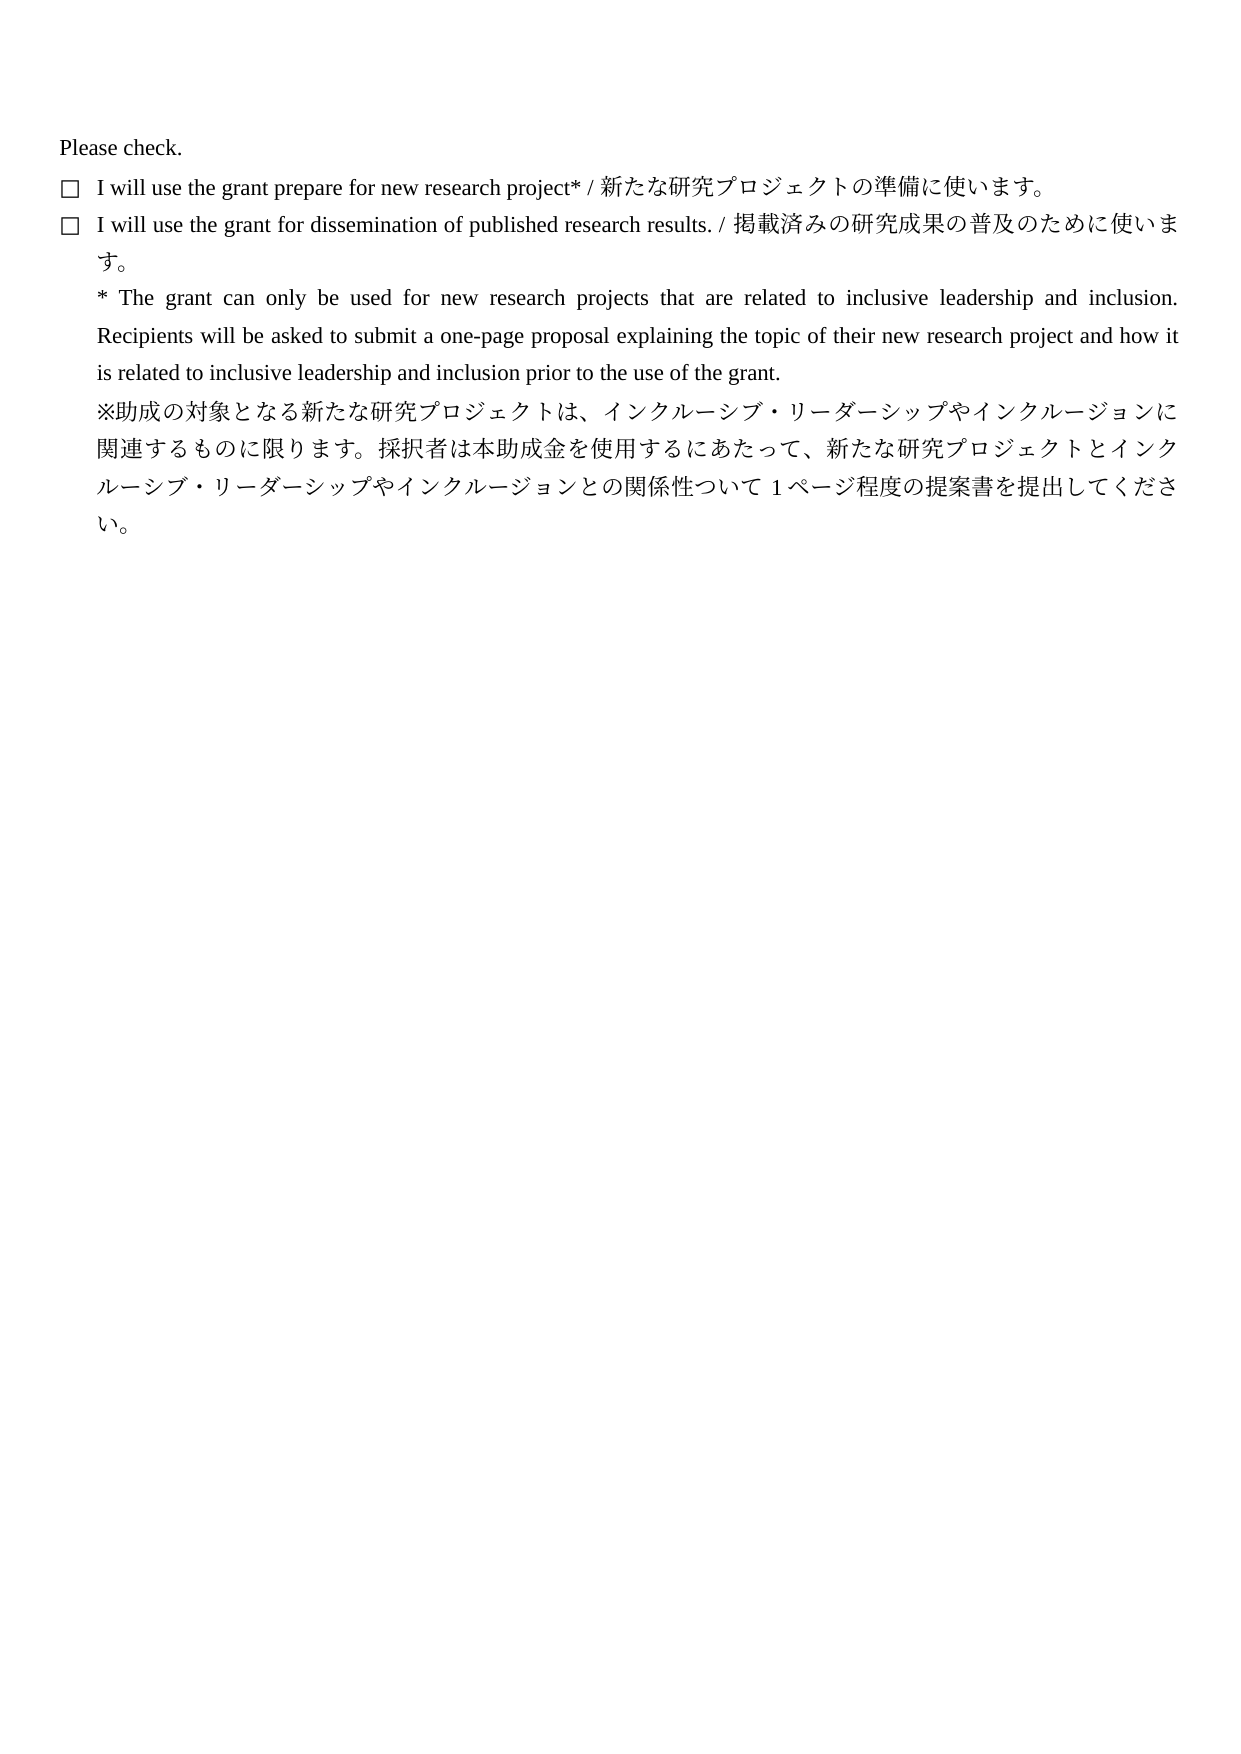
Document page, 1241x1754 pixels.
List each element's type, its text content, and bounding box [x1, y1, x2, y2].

list * The grant can only be used for new research projects that are related to inclusive leadership and inclusion. Recipients will be asked to submit a one-page proposal explaining the topic of their new research project and how it is related to inclusive leadership and inclusion prior to the use of the grant. [97, 279, 1181, 391]
list ※助成の対象となる新たな研究プロジェクトは、インクルーシブ・リーダーシップやインクルージョンに関連するものに限ります。採択者は本助成金を使用するにあたって、新たな研究プロジェクトとインクルーシブ・リーダーシップやインクルージョンとの関係性ついて1ページ程度の提案書を提出してください。 [97, 391, 1181, 541]
list I will use the grant prepare for new research project* / 新たな研究プロジェクトの準備に使います。 [59, 166, 1181, 204]
text Please check. [59, 129, 1181, 166]
list I will use the grant for dissemination of published research results. / 掲載済みの研究成果の普及のために使います。 [59, 204, 1181, 279]
